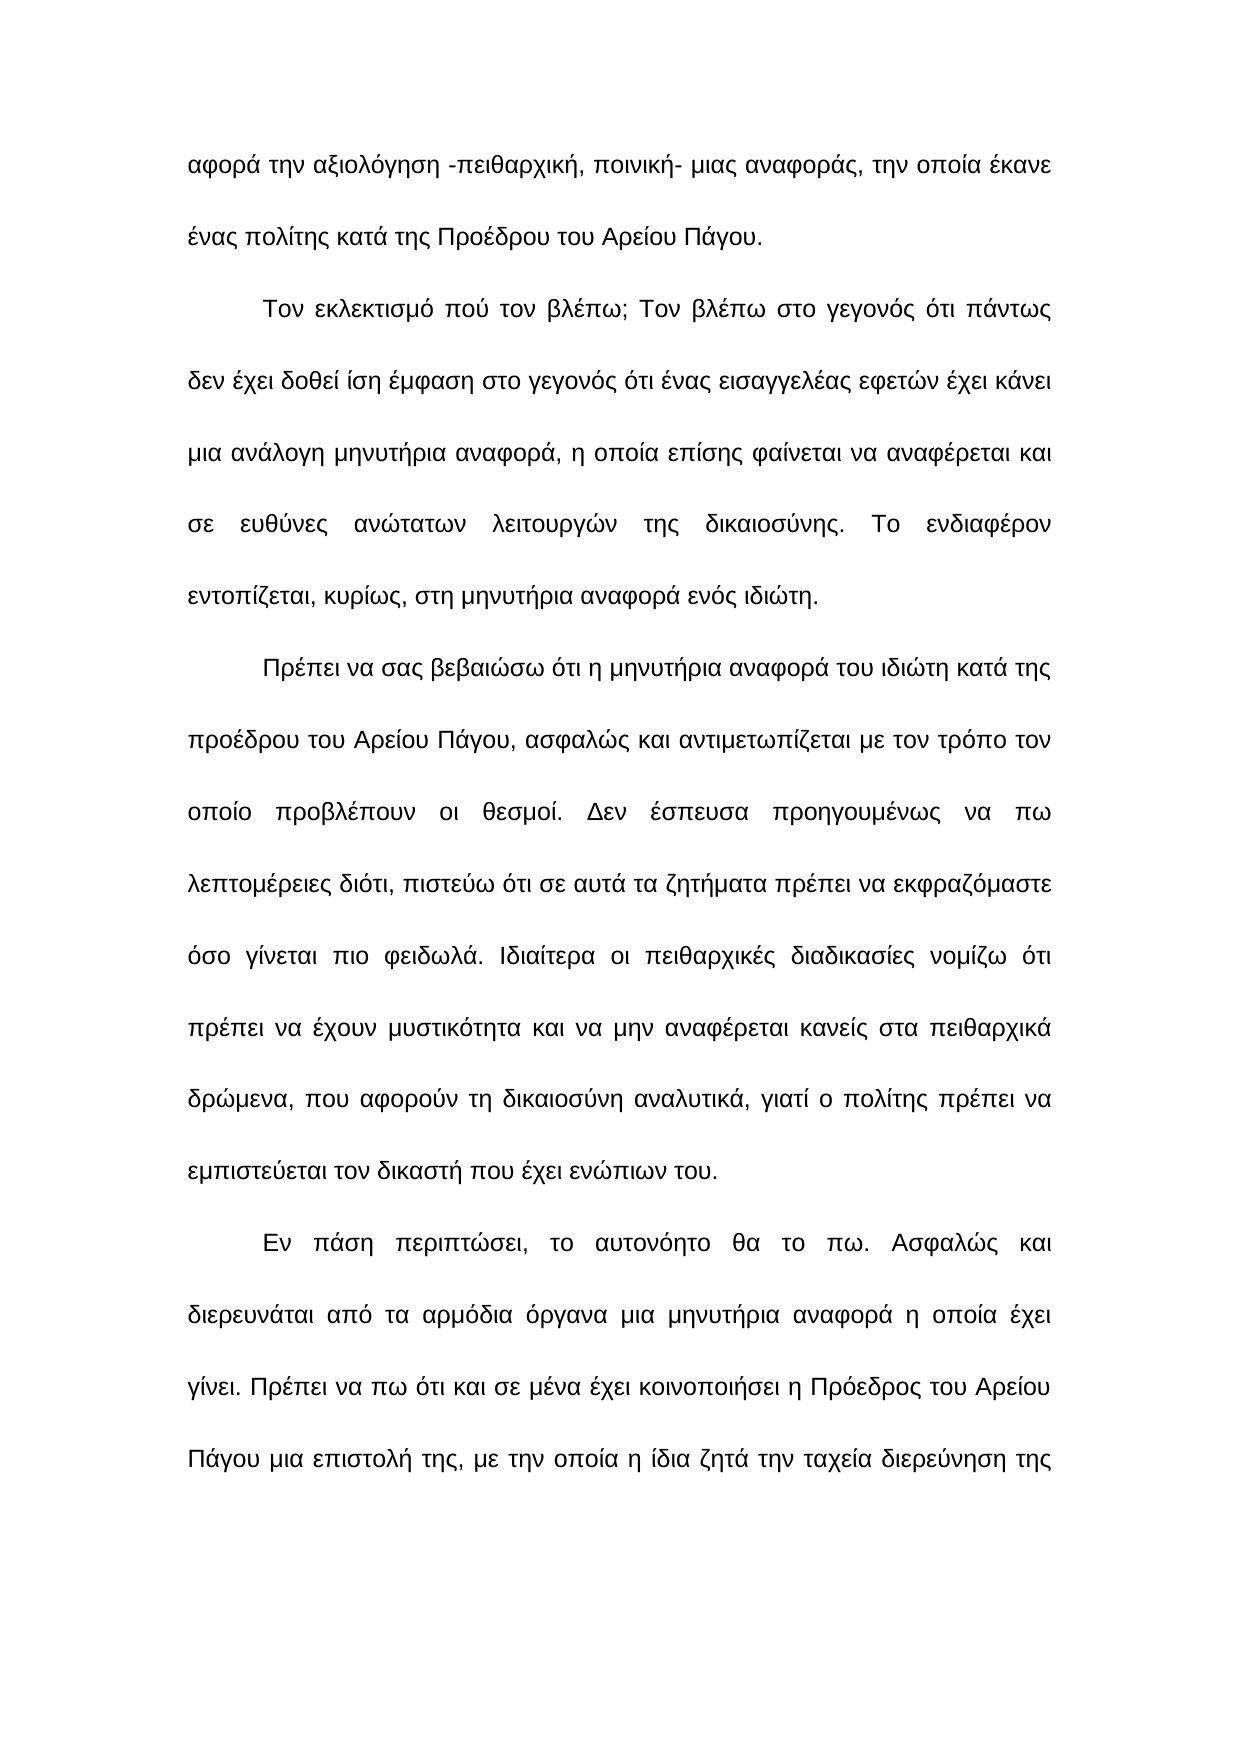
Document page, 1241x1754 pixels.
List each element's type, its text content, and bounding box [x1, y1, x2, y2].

text Τον εκλεκτισμό πού τον βλέπω; Τον βλέπω στο γεγονός ότι πάντως δεν έχει δοθεί ίση έμφαση στο γεγονός ότι ένας εισαγγελέας εφετών έχει κάνει μια ανάλογη μηνυτήρια αναφορά, η οποία επίσης φαίνεται να αναφέρεται και σε ευθύνες ανώτατων λειτουργών της δικαιοσύνης. Το ενδιαφέρον εντοπίζεται, κυρίως, στη μηνυτήρια αναφορά ενός ιδιώτη. [187, 294, 1053, 610]
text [187, 1228, 1053, 1472]
text Πρέπει να σας βεβαιώσω ότι η μηνυτήρια αναφορά του ιδιώτη κατά της προέδρου του Αρείου Πάγου, ασφαλώς και αντιμετωπίζεται με τον τρόπο τον οποίο προβλέπουν οι θεσμοί. Δεν έσπευσα προηγουμένως να πω λεπτομέρειες διότι, πιστεύω ότι σε αυτά τα ζητήματα πρέπει να εκφραζόμαστε όσο γίνεται πιο φειδωλά. Ιδιαίτερα οι πειθαρχικές διαδικασίες νομίζω ότι πρέπει να έχουν μυστικότητα και να μην αναφέρεται κανείς στα πειθαρχικά δρώμενα, που αφορούν τη δικαιοσύνη αναλυτικά, γιατί ο πολίτης πρέπει να εμπιστεύεται τον δικαστή που έχει ενώπιων του. [187, 653, 1053, 1185]
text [187, 150, 1053, 251]
